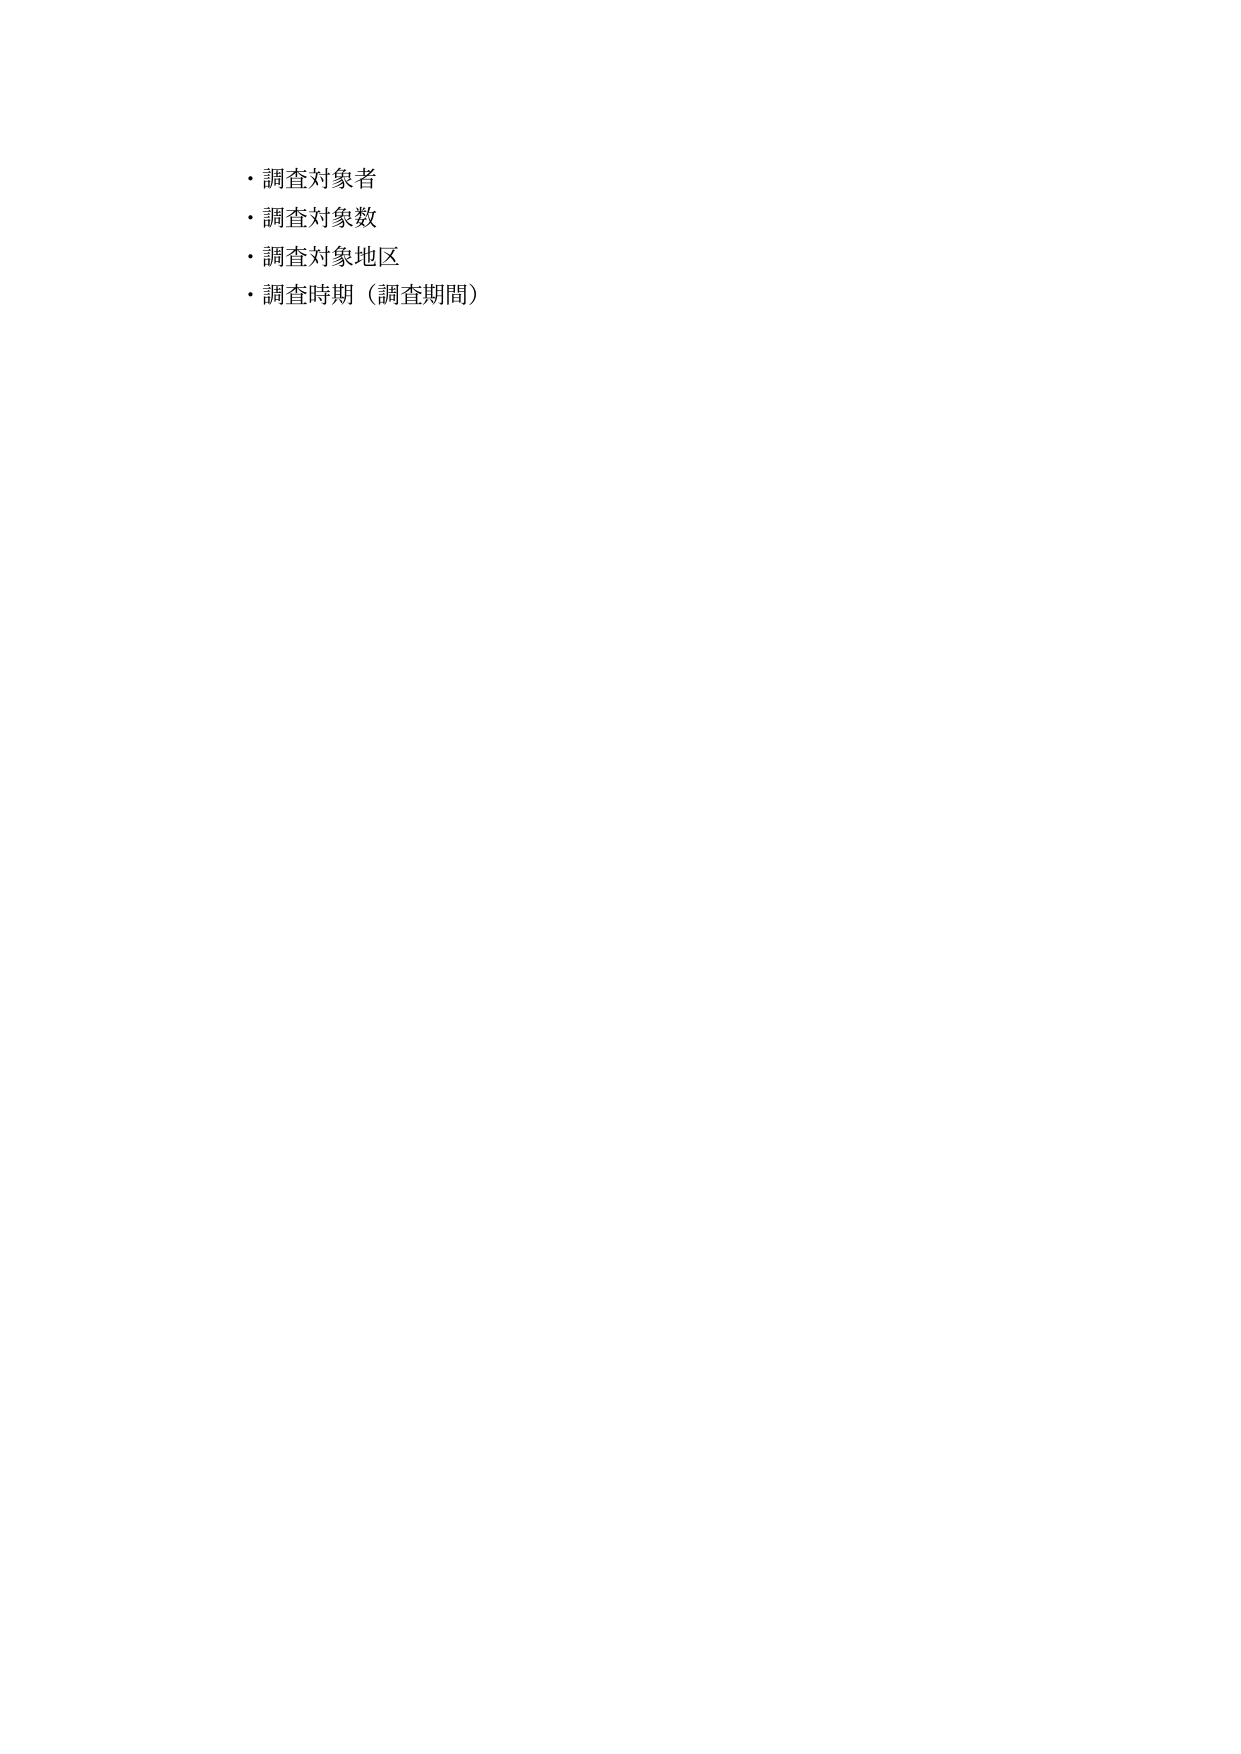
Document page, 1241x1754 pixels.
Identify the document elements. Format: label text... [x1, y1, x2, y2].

text ・調査対象者 [148, 158, 1092, 197]
text ・調査対象数 [148, 197, 1092, 236]
text ・調査時期（調査期間） [148, 275, 1092, 313]
text ・調査対象地区 [148, 236, 1092, 275]
